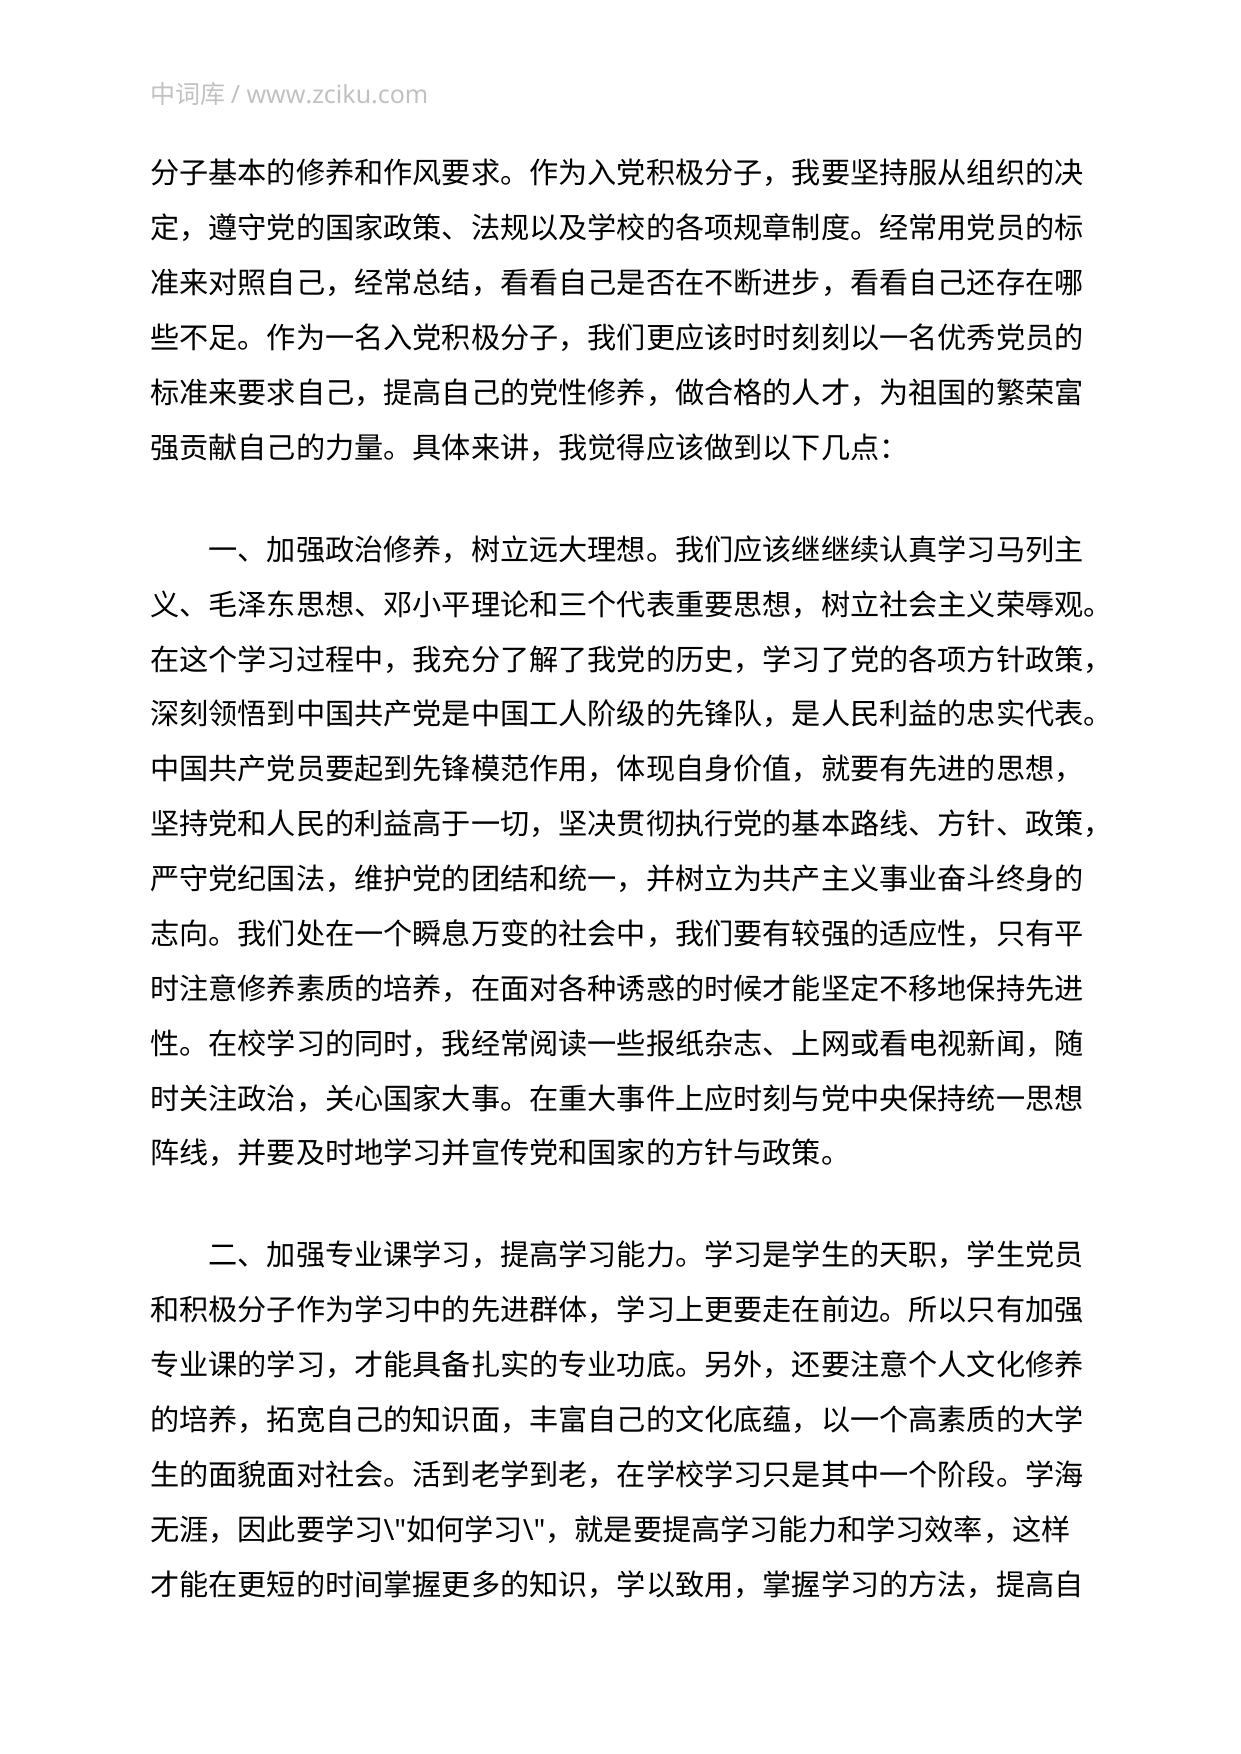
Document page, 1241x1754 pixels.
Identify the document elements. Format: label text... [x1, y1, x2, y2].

text 一、加强政治修养，树立远大理想。我们应该继继续认真学习马列主义、毛泽东思想、邓小平理论和三个代表重要思想，树立社会主义荣辱观。在这个学习过程中，我充分了解了我党的历史，学习了党的各项方针政策，深刻领悟到中国共产党是中国工人阶级的先锋队，是人民利益的忠实代表。中国共产党员要起到先锋模范作用，体现自身价值，就要有先进的思想，坚持党和人民的利益高于一切，坚决贯彻执行党的基本路线、方针、政策，严守党纪国法，维护党的团结和统一，并树立为共产主义事业奋斗终身的志向。我们处在一个瞬息万变的社会中，我们要有较强的适应性，只有平时注意修养素质的培养，在面对各种诱惑的时候才能坚定不移地保持先进性。在校学习的同时，我经常阅读一些报纸杂志、上网或看电视新闻，随时关注政治，关心国家大事。在重大事件上应时刻与党中央保持统一思想阵线，并要及时地学习并宣传党和国家的方针与政策。 [150, 526, 1090, 1172]
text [150, 150, 1090, 467]
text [150, 1232, 1090, 1604]
